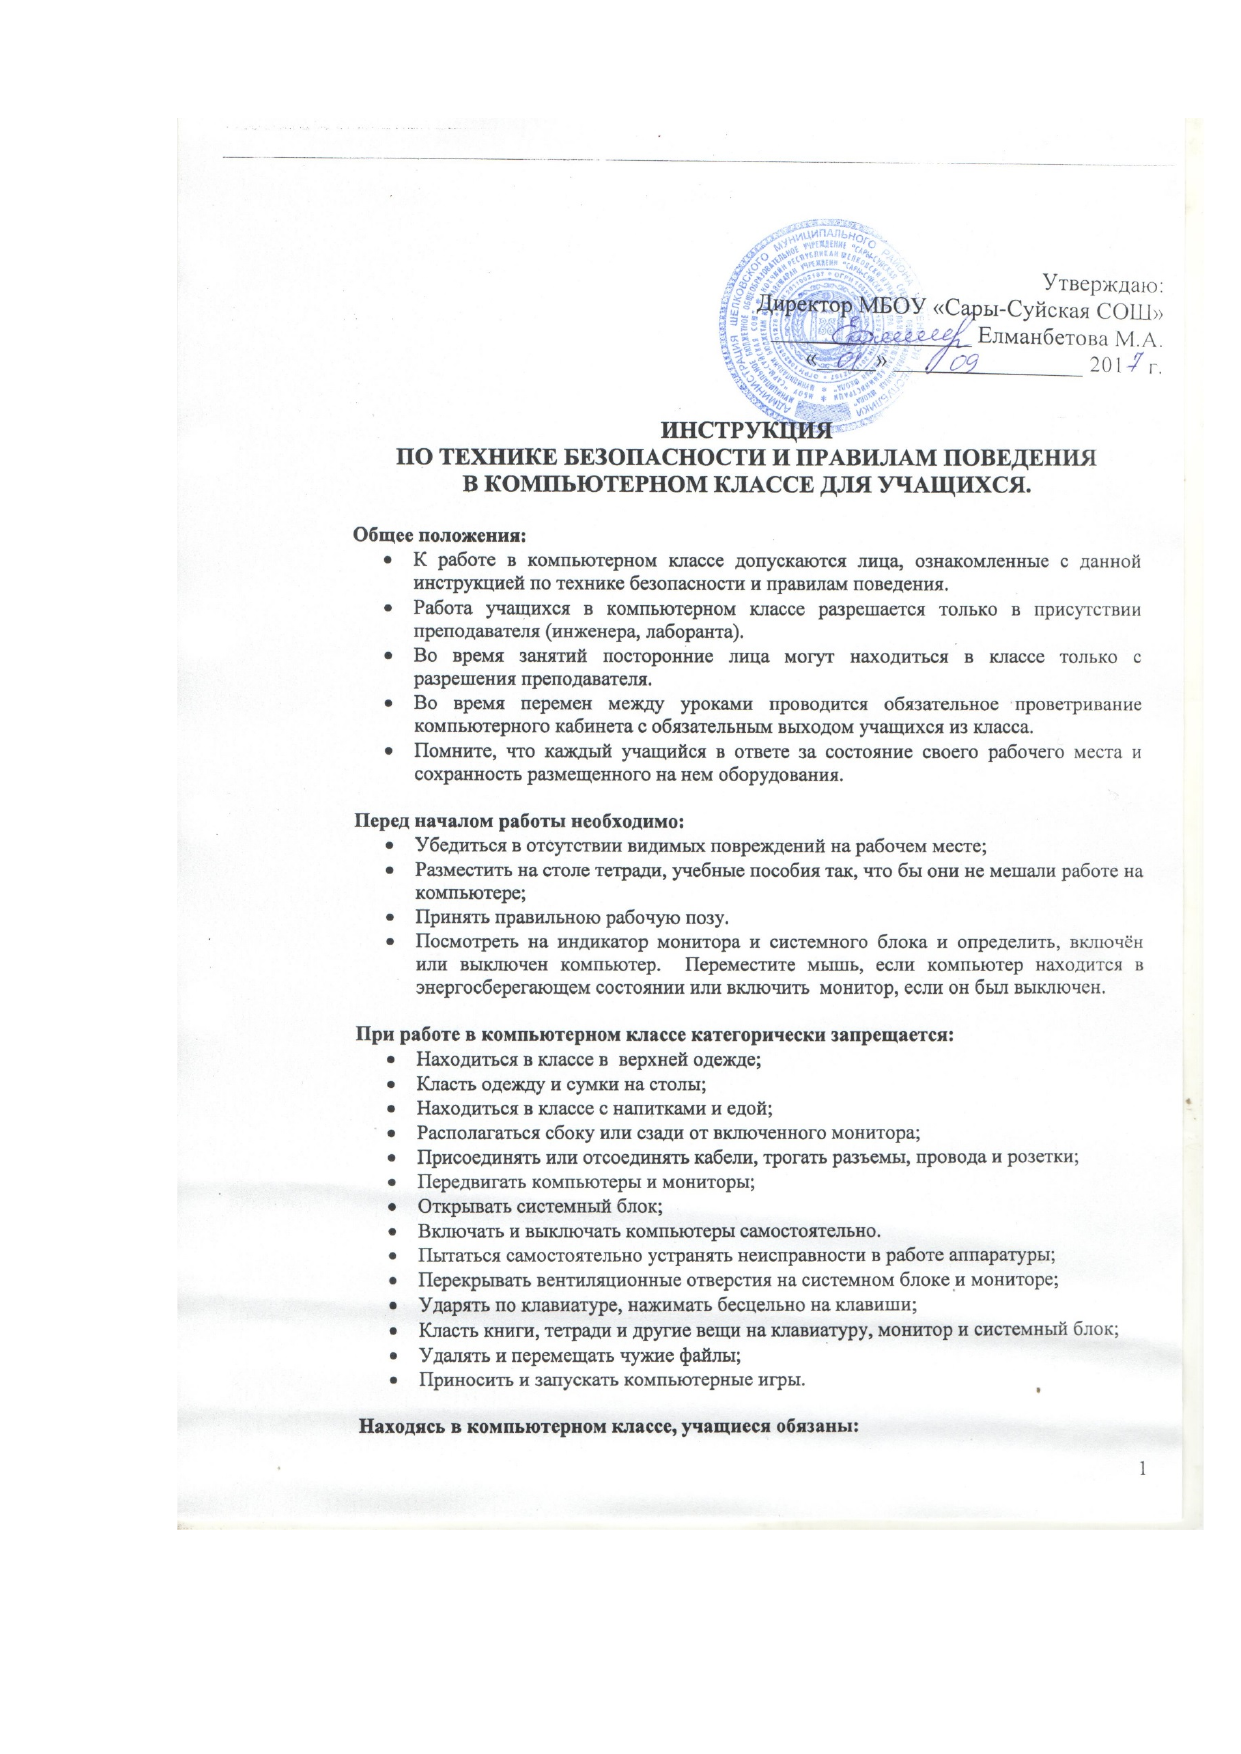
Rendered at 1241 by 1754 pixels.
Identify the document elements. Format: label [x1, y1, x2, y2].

picture [177, 118, 1212, 1530]
